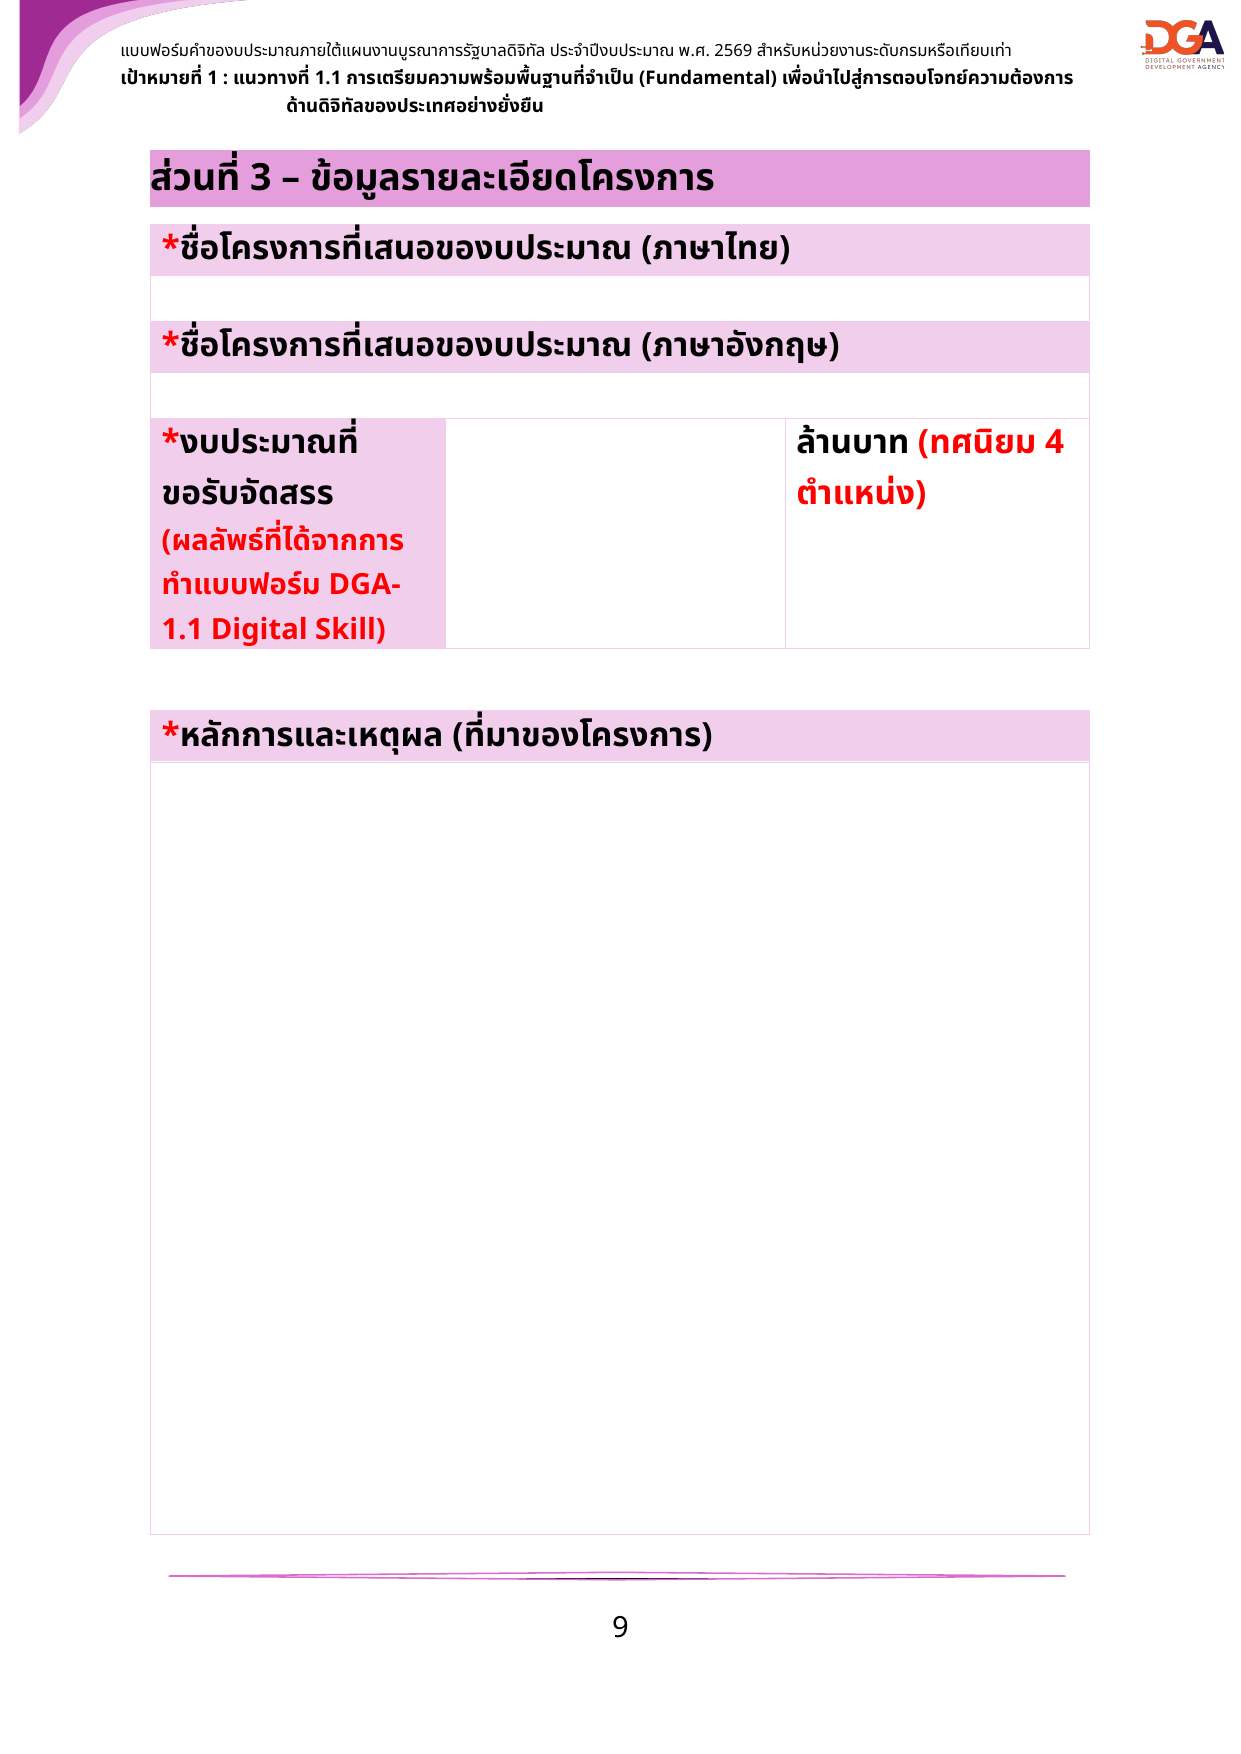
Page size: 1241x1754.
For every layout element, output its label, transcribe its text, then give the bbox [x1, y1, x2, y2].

table_cell [151, 276, 1089, 321]
text ส่วนที่ 3 – ข้อมูลรายละเอียดโครงการ [150, 150, 1090, 207]
table_cell *ชื่อโครงการที่เสนอของบประมาณ (ภาษาอังกฤษ) [151, 322, 1089, 372]
picture [18, 0, 259, 134]
table_cell ล้านบาท (ทศนิยม 4 ตำแหน่ง) [786, 419, 1089, 648]
picture [1140, 20, 1225, 69]
table_cell [151, 763, 1089, 1534]
table_header *หลักการและเหตุผล (ที่มาของโครงการ) [151, 711, 1089, 761]
table_cell [151, 373, 1089, 418]
table_header *ชื่อโครงการที่เสนอของบประมาณ (ภาษาไทย) [151, 225, 1089, 275]
table_cell [446, 419, 785, 648]
table_cell *งบประมาณที่ขอรับจัดสรร (ผลลัพธ์ที่ได้จากการทำแบบฟอร์ม DGA-1.1 Digital Skill) [151, 419, 445, 648]
